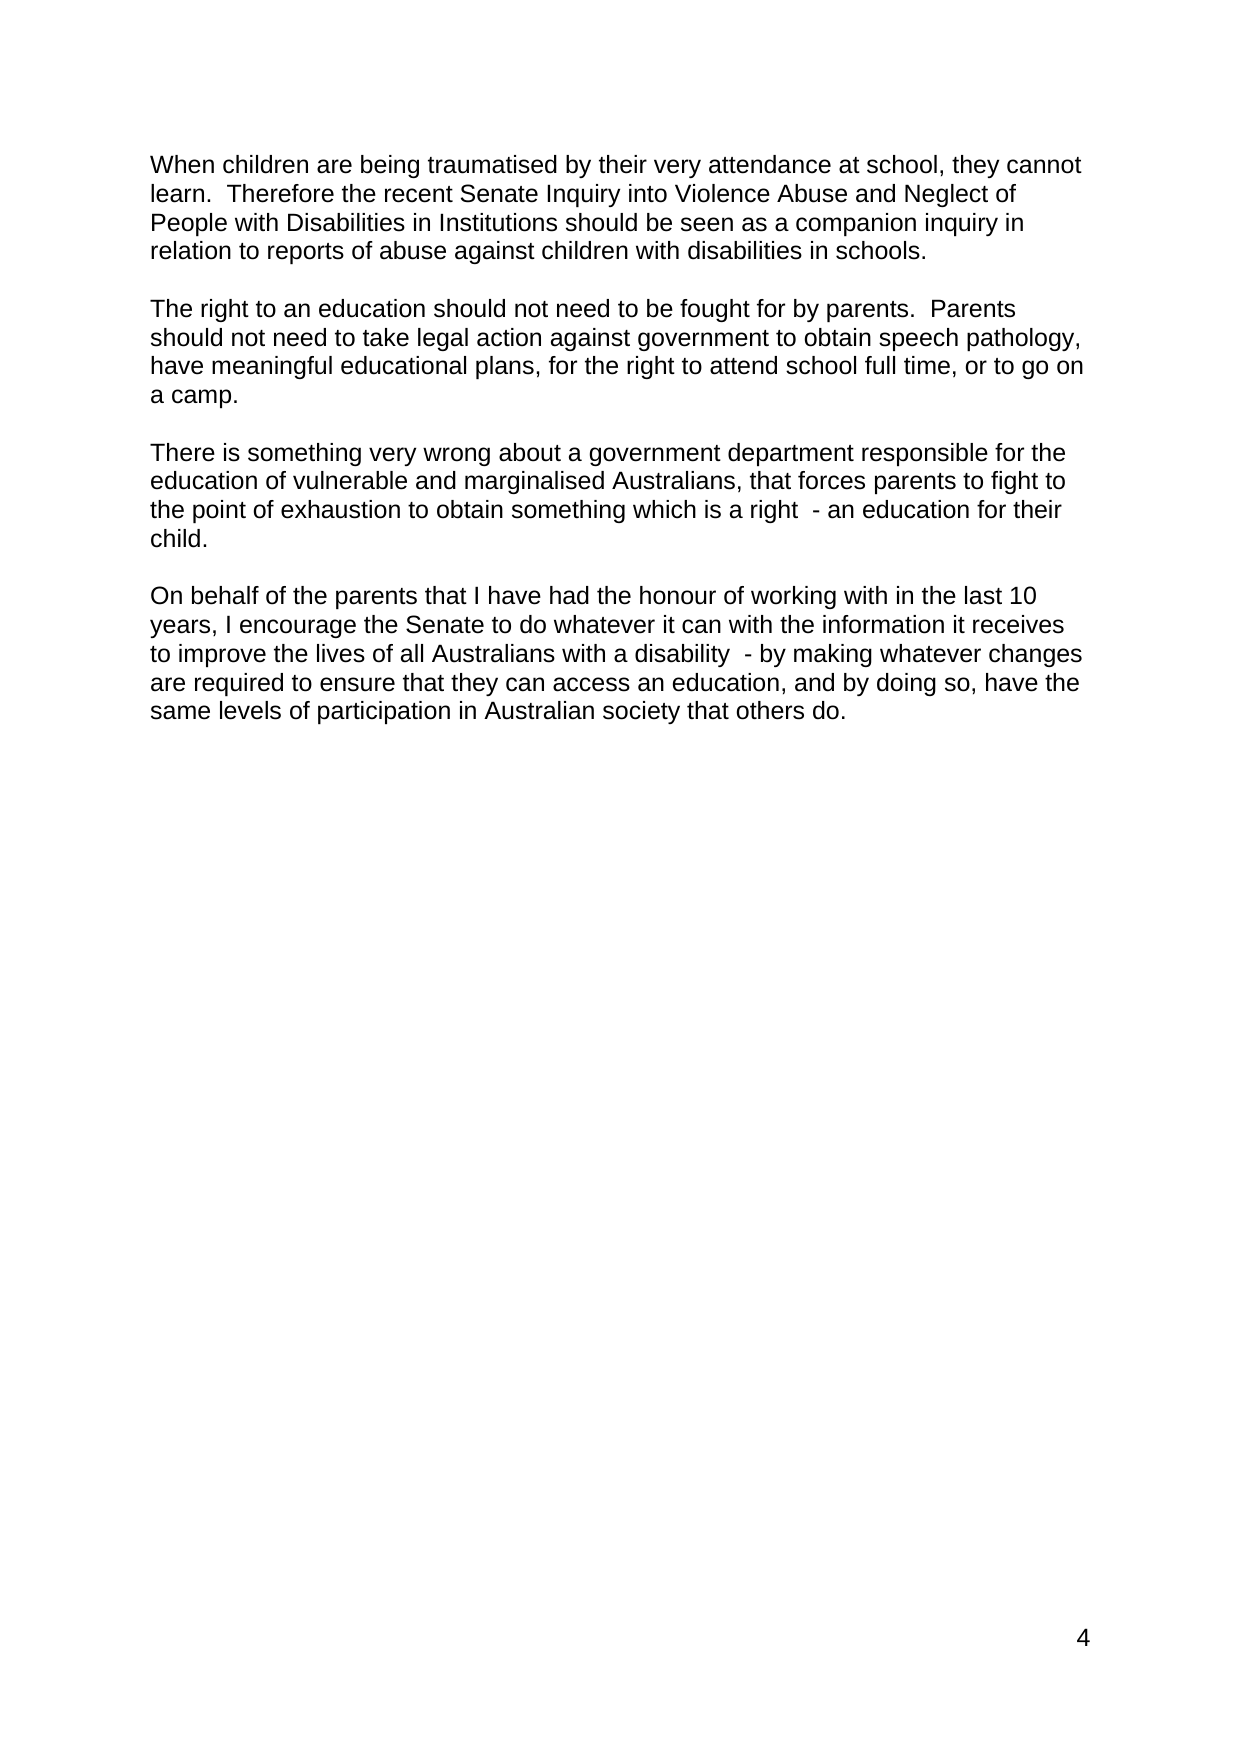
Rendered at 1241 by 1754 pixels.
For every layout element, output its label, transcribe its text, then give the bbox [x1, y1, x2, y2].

text When children are being traumatised by their very attendance at school, they cannot learn. Therefore the recent Senate Inquiry into Violence Abuse and Neglect of People with Disabilities in Institutions should be seen as a companion inquiry in relation to reports of abuse against children with disabilities in schools. [150, 150, 1090, 265]
text On behalf of the parents that I have had the honour of working with in the last 10 years, I encourage the Senate to do whatever it can with the information it receives to improve the lives of all Australians with a disability - by making whatever changes are required to ensure that they can access an education, and by doing so, have the same levels of participation in Australian society that others do. [150, 581, 1090, 725]
text The right to an education should not need to be fought for by parents. Parents should not need to take legal action against government to obtain speech pathology, have meaningful educational plans, for the right to attend school full time, or to go on a camp. [150, 294, 1090, 409]
text There is something very wrong about a government department responsible for the education of vulnerable and marginalised Australians, that forces parents to fight to the point of exhaustion to obtain something which is a right - an education for their child. [150, 437, 1090, 552]
